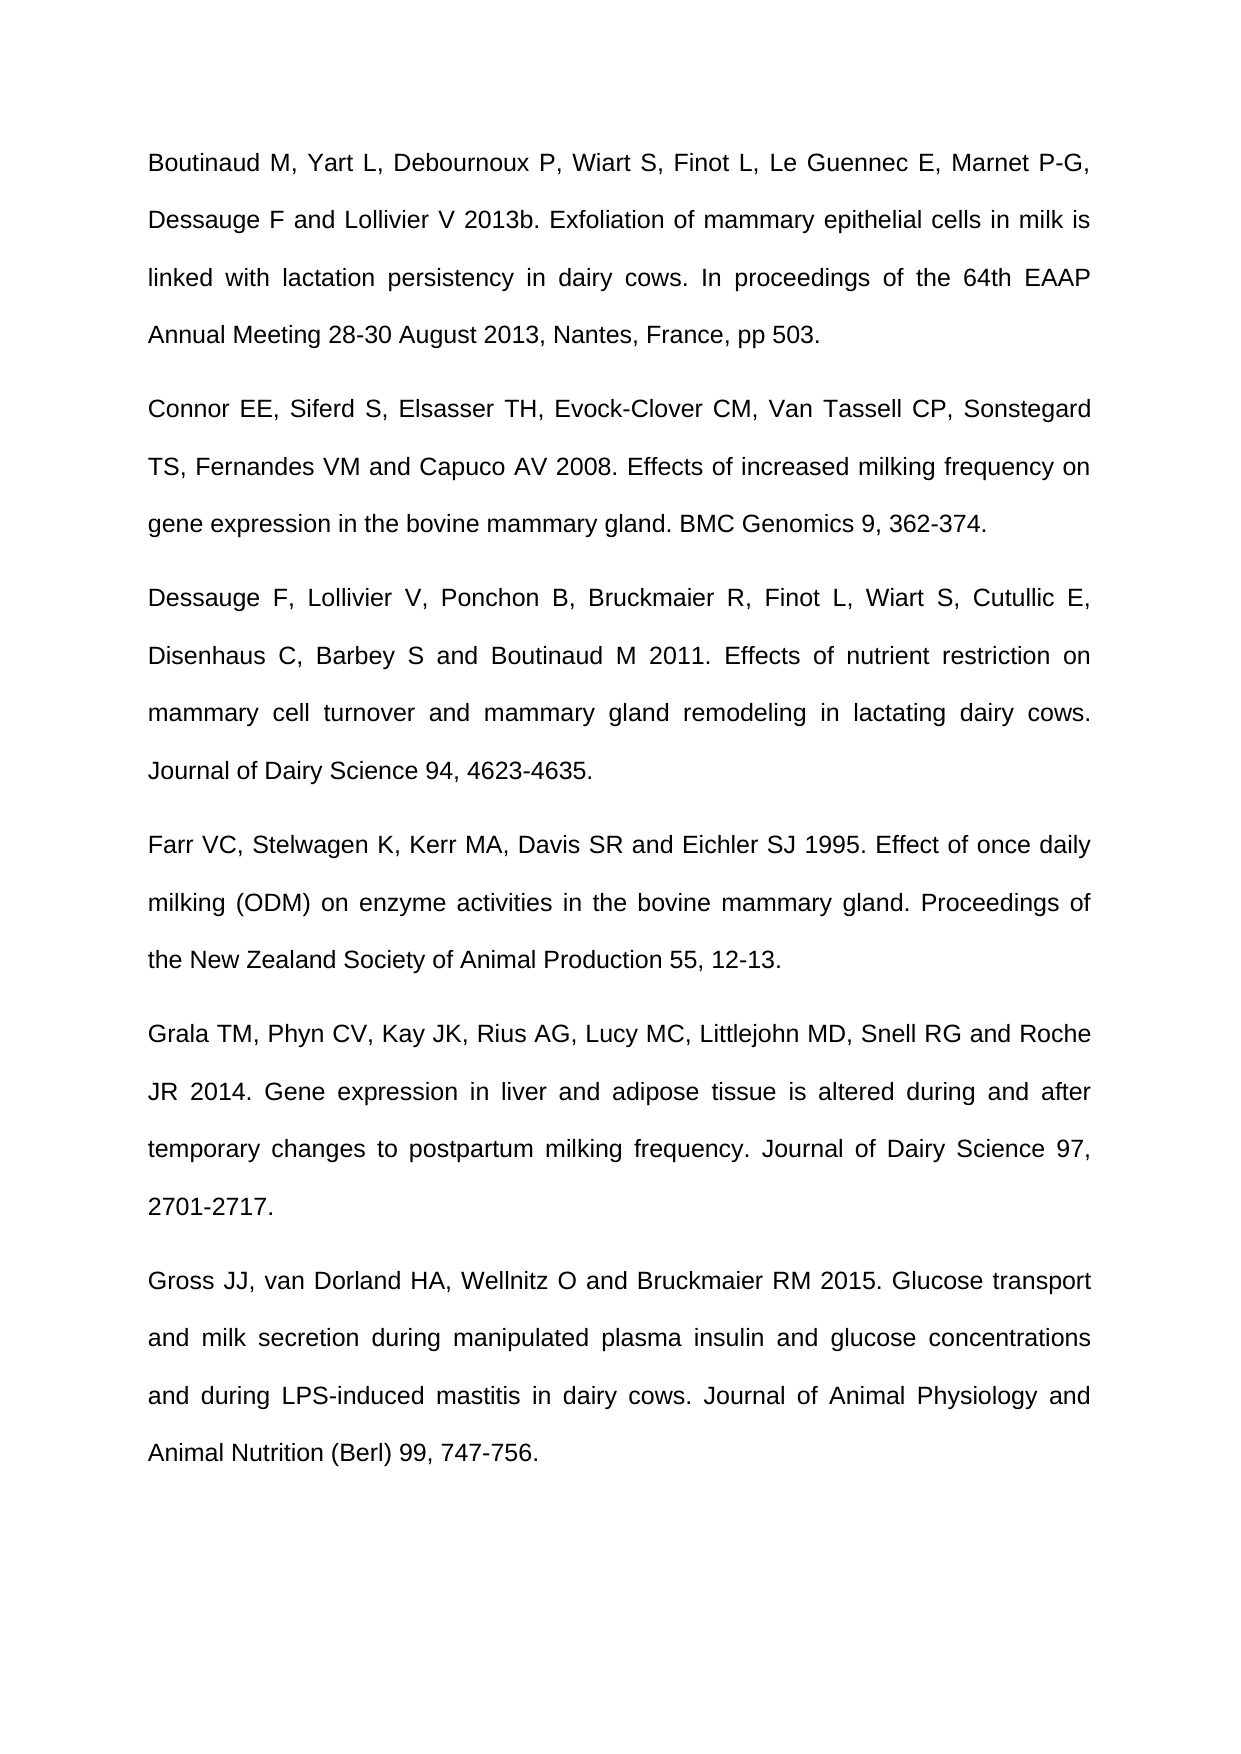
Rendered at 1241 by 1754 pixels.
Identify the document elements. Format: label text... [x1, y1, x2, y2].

text Farr VC, Stelwagen K, Kerr MA, Davis SR and Eichler SJ 1995. Effect of once daily milking (ODM) on enzyme activities in the bovine mammary gland. Proceedings of the New Zealand Society of Animal Production 55, 12-13. [148, 830, 1093, 974]
text Gross JJ, van Dorland HA, Wellnitz O and Bruckmaier RM 2015. Glucose transport and milk secretion during manipulated plasma insulin and glucose concentrations and during LPS-induced mastitis in dairy cows. Journal of Animal Physiology and Animal Nutrition (Berl) 99, 747-756. [148, 1266, 1093, 1467]
text Connor EE, Siferd S, Elsasser TH, Evock-Clover CM, Van Tassell CP, Sonstegard TS, Fernandes VM and Capuco AV 2008. Effects of increased milking frequency on gene expression in the bovine mammary gland. BMC Genomics 9, 362-374. [148, 394, 1093, 538]
text Dessauge F, Lollivier V, Ponchon B, Bruckmaier R, Finot L, Wiart S, Cutullic E, Disenhaus C, Barbey S and Boutinaud M 2011. Effects of nutrient restriction on mammary cell turnover and mammary gland remodeling in lactating dairy cows. Journal of Dairy Science 94, 4623-4635. [148, 583, 1093, 785]
text Grala TM, Phyn CV, Kay JK, Rius AG, Lucy MC, Littlejohn MD, Snell RG and Roche JR 2014. Gene expression in liver and adipose tissue is altered during and after temporary changes to postpartum milking frequency. Journal of Dairy Science 97, 2701-2717. [148, 1019, 1093, 1221]
text Boutinaud M, Yart L, Debournoux P, Wiart S, Finot L, Le Guennec E, Marnet P-G, Dessauge F and Lollivier V 2013b. Exfoliation of mammary epithelial cells in milk is linked with lactation persistency in dairy cows. In proceedings of the 64th EAAP Annual Meeting 28-30 August 2013, Nantes, France, pp 503. [148, 148, 1093, 349]
